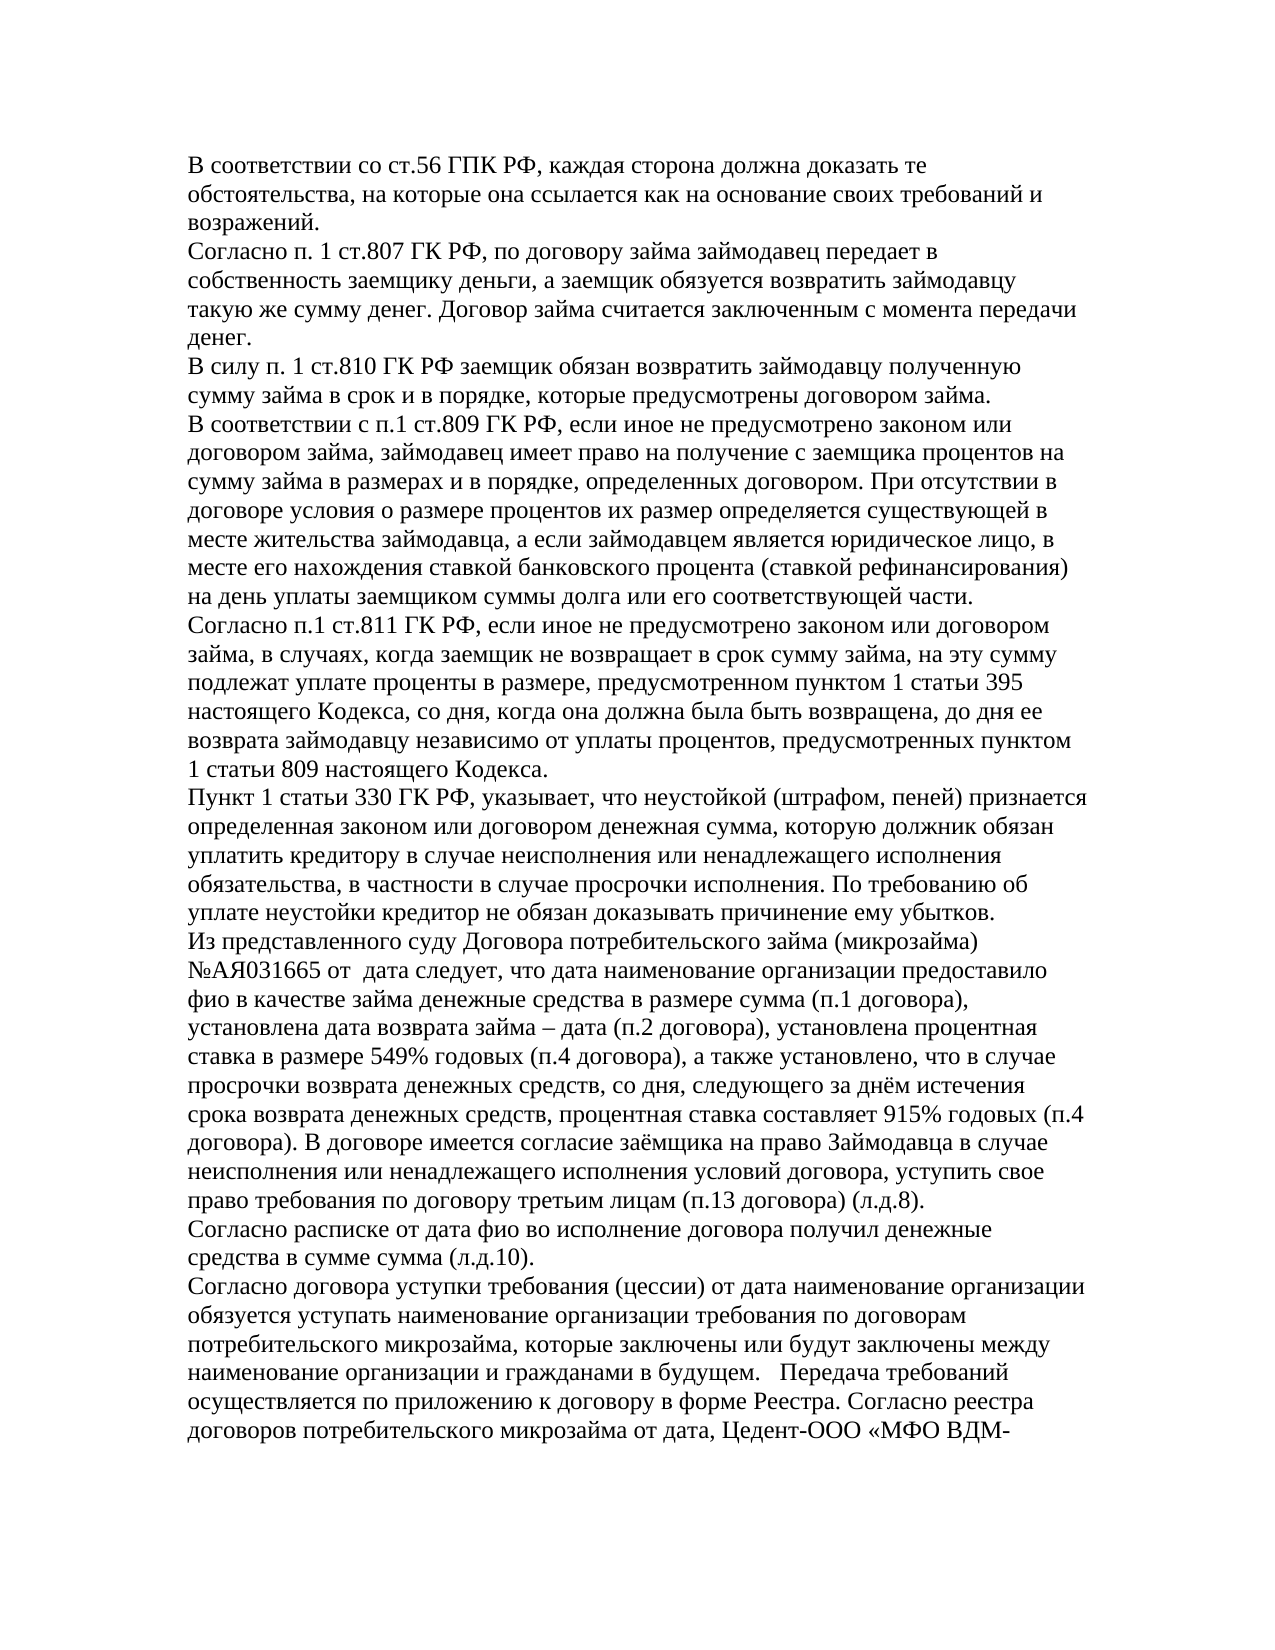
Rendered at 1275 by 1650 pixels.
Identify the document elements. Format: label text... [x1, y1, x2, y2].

text В соответствии со ст.56 ГПК РФ, каждая сторона должна доказать те обстоятельства, на которые она ссылается как на основание своих требований и возражений. [187, 150, 1087, 236]
text Согласно расписке от дата фио во исполнение договора получил денежные средства в сумме сумма (л.д.10). [187, 1214, 1087, 1271]
text Пункт 1 статьи 330 ГК РФ, указывает, что неустойкой (штрафом, пеней) признается определенная законом или договором денежная сумма, которую должник обязан уплатить кредитору в случае неисполнения или ненадлежащего исполнения обязательства, в частности в случае просрочки исполнения. По требованию об уплате неустойки кредитор не обязан доказывать причинение ему убытков. [187, 782, 1087, 926]
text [187, 1271, 1087, 1444]
text Согласно п. 1 ст.807 ГК РФ, по договору займа займодавец передает в собственность заемщику деньги, а заемщик обязуется возвратить займодавцу такую же сумму денег. Договор займа считается заключенным с момента передачи денег. [187, 236, 1087, 351]
text В силу п. 1 ст.810 ГК РФ заемщик обязан возвратить займодавцу полученную сумму займа в срок и в порядке, которые предусмотрены договором займа. [187, 351, 1087, 409]
text Согласно п.1 ст.811 ГК РФ, если иное не предусмотрено законом или договором займа, в случаях, когда заемщик не возвращает в срок сумму займа, на эту сумму подлежат уплате проценты в размере, предусмотренном пунктом 1 статьи 395 настоящего Кодекса, со дня, когда она должна была быть возвращена, до дня ее возврата займодавцу независимо от уплаты процентов, предусмотренных пунктом 1 статьи 809 настоящего Кодекса. [187, 610, 1087, 782]
text Из представленного суду Договора потребительского займа (микрозайма) №АЯ031665 от дата следует, что дата наименование организации предоставило фио в качестве займа денежные средства в размере сумма (п.1 договора), установлена дата возврата займа – дата (п.2 договора), установлена процентная ставка в размере 549% годовых (п.4 договора), а также установлено, что в случае просрочки возврата денежных средств, со дня, следующего за днём истечения срока возврата денежных средств, процентная ставка составляет 915% годовых (п.4 договора). В договоре имеется согласие заёмщика на право Займодавца в случае неисполнения или ненадлежащего исполнения условий договора, уступить свое право требования по договору третьим лицам (п.13 договора) (л.д.8). [187, 926, 1087, 1214]
text В соответствии с п.1 ст.809 ГК РФ, если иное не предусмотрено законом или договором займа, займодавец имеет право на получение с заемщика процентов на сумму займа в размерах и в порядке, определенных договором. При отсутствии в договоре условия о размере процентов их размер определяется существующей в месте жительства займодавца, а если займодавцем является юридическое лицо, в месте его нахождения ставкой банковского процента (ставкой рефинансирования) на день уплаты заемщиком суммы долга или его соответствующей части. [187, 409, 1087, 610]
